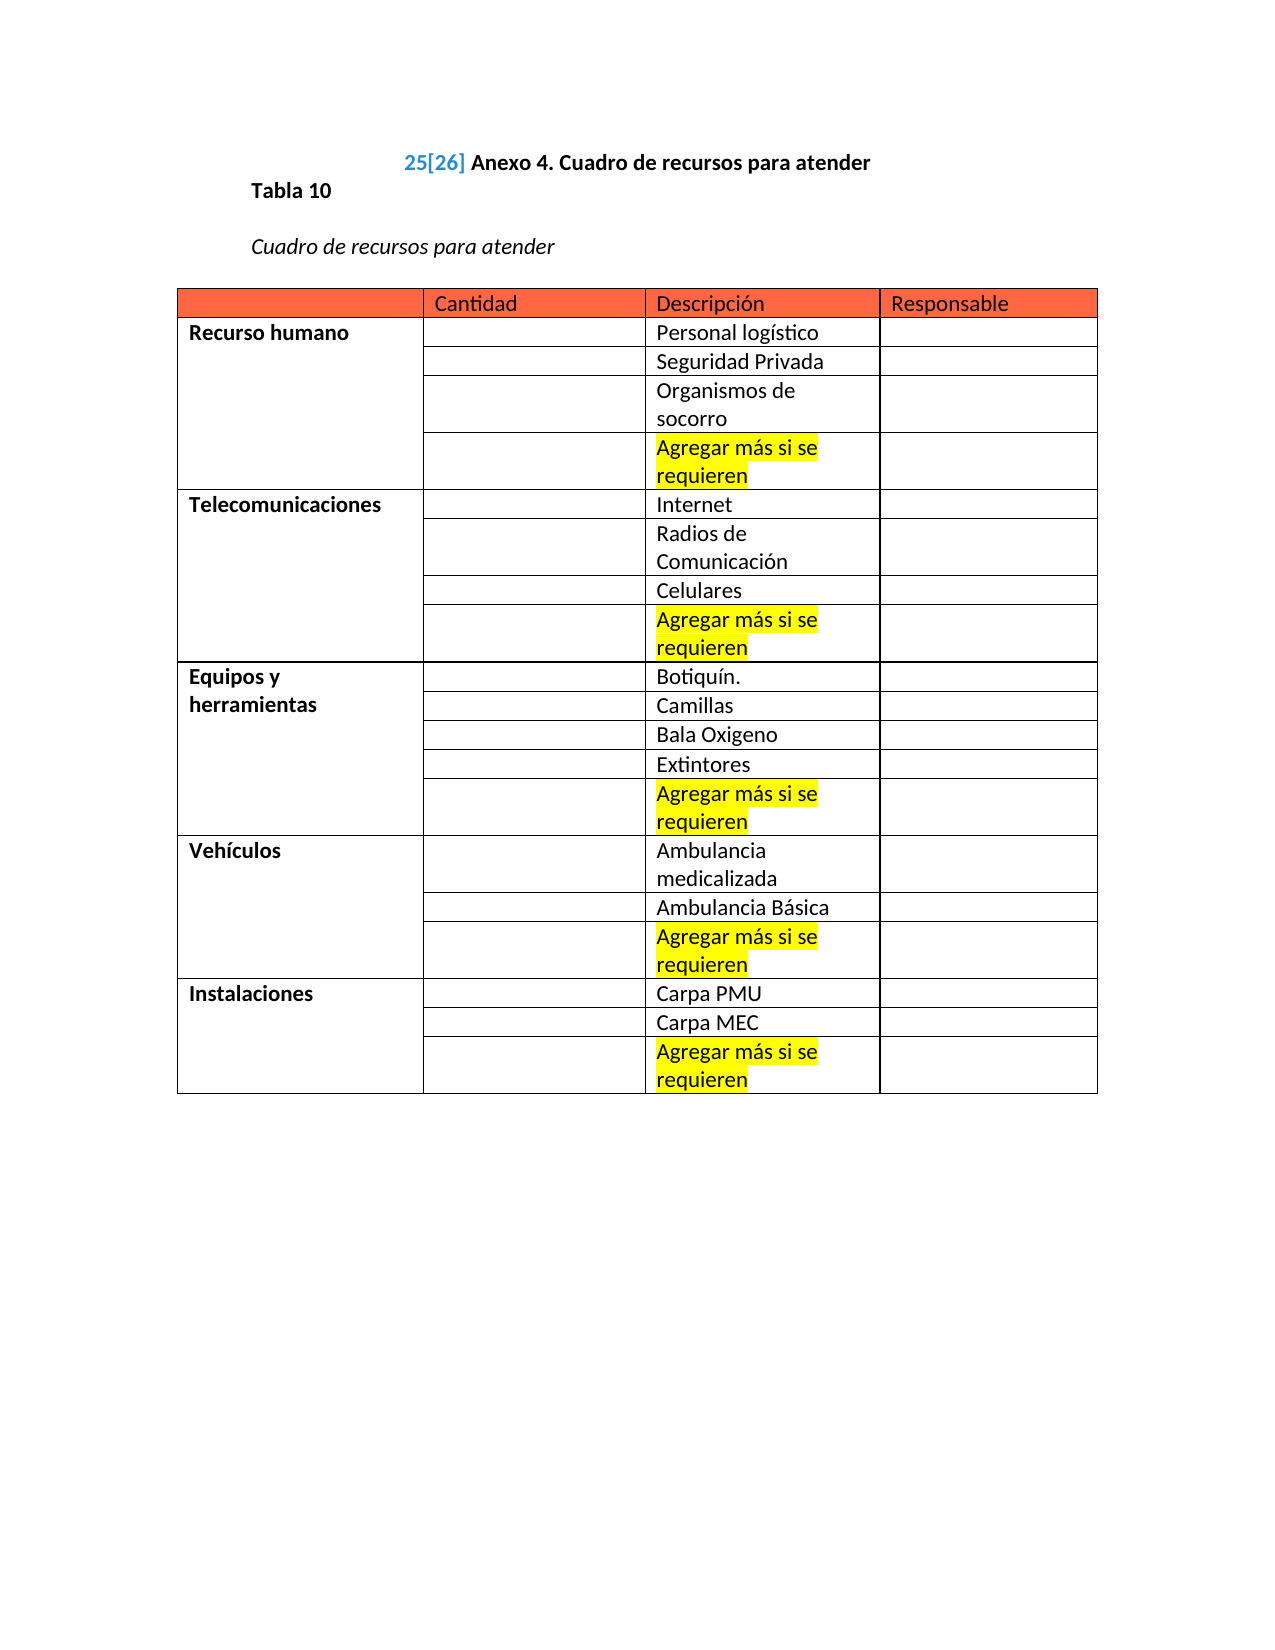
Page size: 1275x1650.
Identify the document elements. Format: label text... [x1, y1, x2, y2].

table_cell [424, 318, 645, 346]
table_cell [881, 1037, 1097, 1093]
table_header Responsable [881, 289, 1097, 317]
table_header Descripción [646, 289, 879, 317]
table_cell [881, 692, 1097, 719]
table_cell [881, 663, 1097, 691]
table_cell [881, 519, 1097, 575]
table_cell [424, 490, 645, 518]
table_cell [424, 376, 645, 432]
table_cell Ambulancia Básica [646, 893, 879, 921]
table_cell [424, 893, 645, 921]
table_cell [881, 347, 1097, 375]
table_cell [881, 893, 1097, 921]
text Cuadro de recursos para atender [177, 232, 1098, 260]
table_cell [424, 347, 645, 375]
table_cell [424, 836, 645, 892]
table_cell [424, 576, 645, 604]
subtitle Anexo 4. Cuadro de recursos para atender [177, 148, 1098, 176]
table_cell [881, 979, 1097, 1007]
text Tabla 10 [177, 176, 1098, 204]
table_cell Celulares [646, 576, 879, 604]
table_cell [881, 1008, 1097, 1036]
table_cell Equipos y herramientas [178, 663, 423, 835]
table_cell Bala Oxigeno [646, 721, 879, 749]
table_cell Agregar más si se requieren [646, 605, 879, 661]
table_cell [881, 490, 1097, 518]
table_cell Instalaciones [178, 979, 423, 1093]
table_cell [881, 836, 1097, 892]
table_cell Organismos de socorro [646, 376, 879, 432]
table_cell Botiquín. [646, 663, 879, 691]
table_cell Agregar más si se requieren [748, 779, 879, 835]
table_cell Agregar más si se requieren [748, 922, 879, 978]
table_cell Camillas [646, 692, 879, 719]
table_cell Recurso humano [178, 318, 423, 489]
table_header Cantidad [424, 289, 645, 317]
table_cell [881, 750, 1097, 778]
table_header [178, 289, 423, 317]
table_cell [424, 1008, 645, 1036]
table_cell Internet [646, 490, 879, 518]
table_cell [881, 605, 1097, 661]
table_cell Seguridad Privada [646, 347, 879, 375]
table_cell [424, 750, 645, 778]
table_cell [424, 663, 645, 691]
table_cell [424, 519, 645, 575]
table_cell [424, 605, 645, 661]
table_cell Carpa PMU [646, 979, 879, 1007]
table_cell [424, 721, 645, 749]
table_cell [881, 779, 1097, 835]
table_cell Radios de Comunicación [646, 519, 879, 575]
table_cell [424, 779, 645, 835]
table_cell [881, 376, 1097, 432]
table_cell Carpa MEC [646, 1008, 879, 1036]
table_cell [424, 979, 645, 1007]
table_cell [424, 922, 645, 978]
table_cell [881, 922, 1097, 978]
table_cell Personal logístico [646, 318, 879, 346]
table_cell [424, 433, 645, 489]
table_cell Agregar más si se requieren [748, 1037, 879, 1093]
table_cell Vehículos [178, 836, 423, 978]
table_cell Telecomunicaciones [178, 490, 423, 661]
table_cell Ambulancia medicalizada [646, 836, 879, 892]
table_cell [881, 576, 1097, 604]
table_cell [424, 1037, 645, 1093]
table_cell Agregar más si se requieren [748, 433, 879, 489]
table_cell [881, 433, 1097, 489]
table_cell Extintores [646, 750, 879, 778]
table_cell [881, 721, 1097, 749]
table_cell [881, 318, 1097, 346]
table_cell [424, 692, 645, 719]
